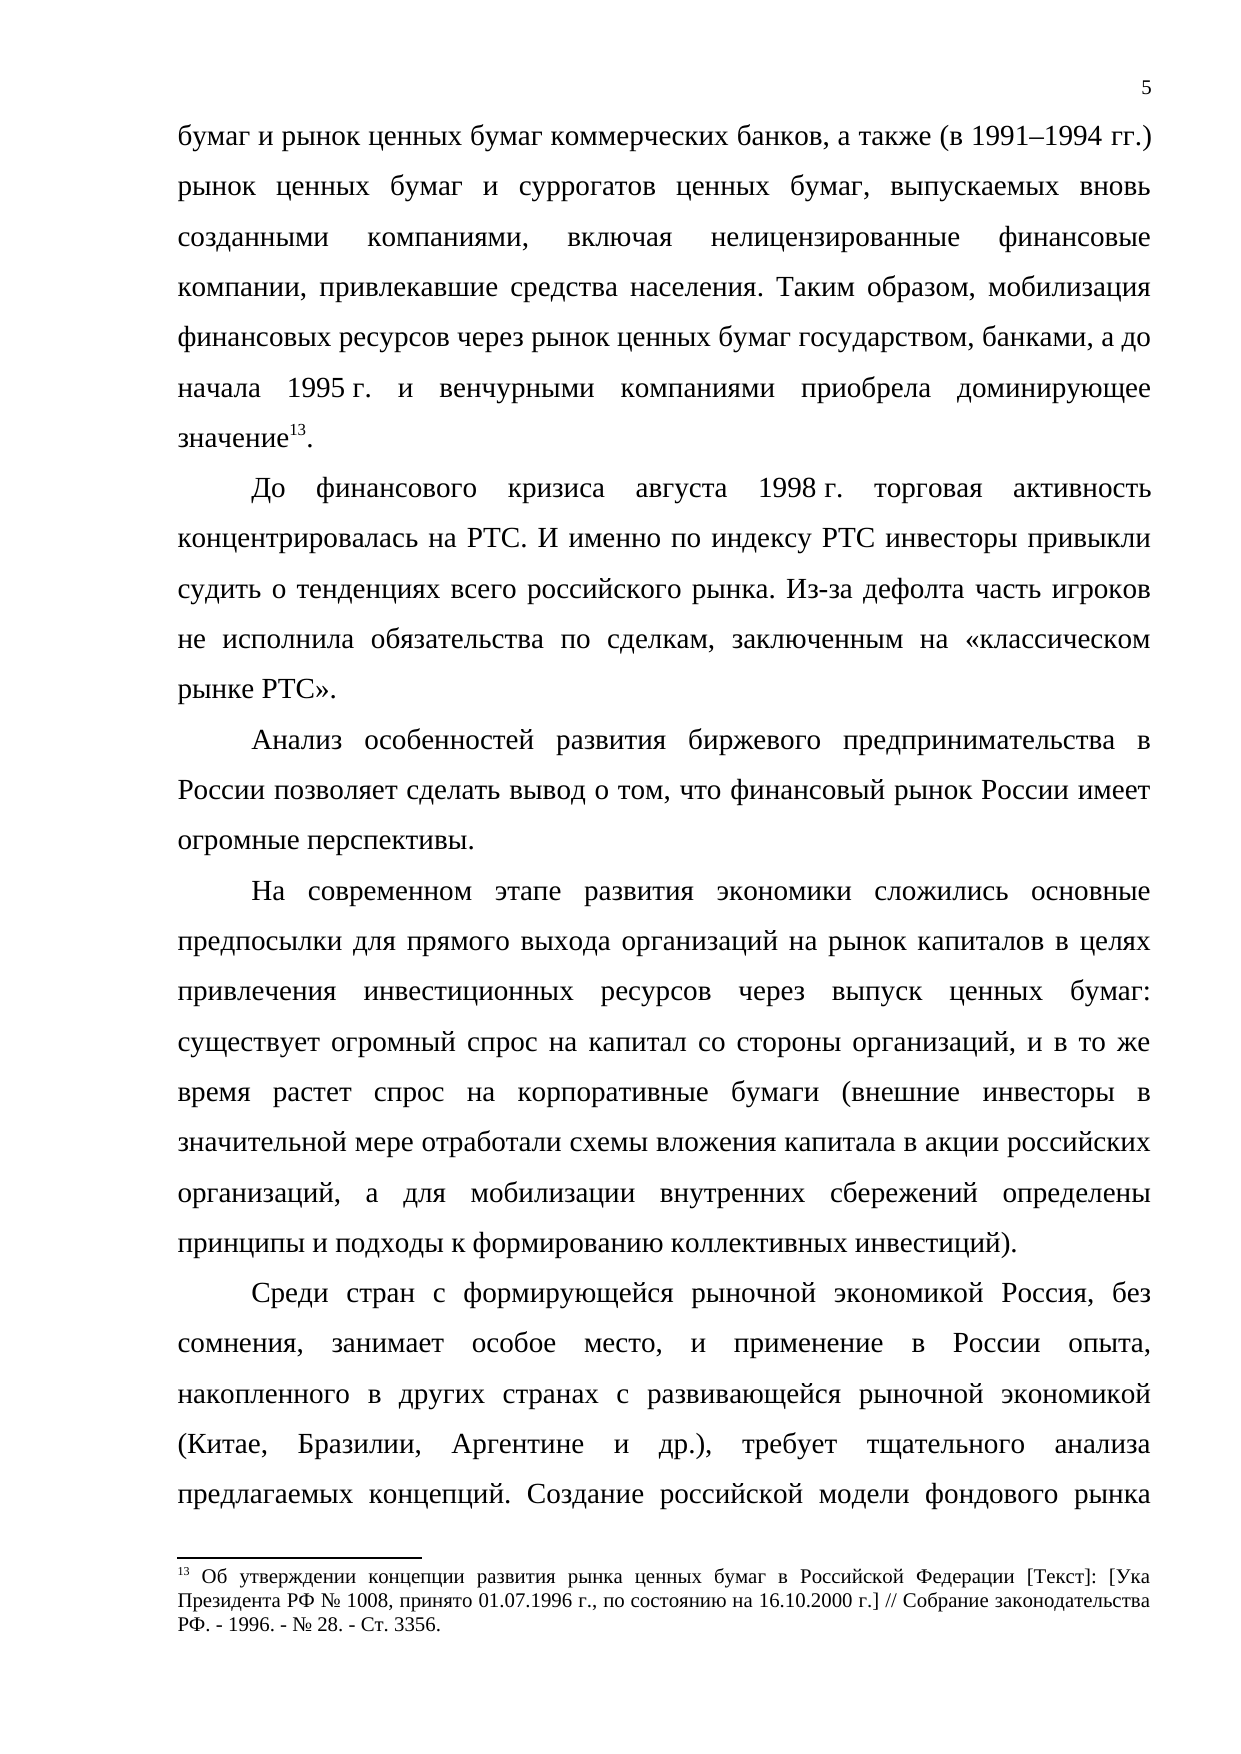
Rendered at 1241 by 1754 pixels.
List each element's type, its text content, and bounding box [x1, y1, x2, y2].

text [177, 1275, 1152, 1510]
text Анализ особенностей развития биржевого предпринимательства в России позволяет сделать вывод о том, что финансовый рынок России имеет огромные перспективы. [177, 722, 1152, 856]
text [177, 118, 1152, 453]
text На современном этапе развития экономики сложились основные предпосылки для прямого выхода организаций на рынок капиталов в целях привлечения инвестиционных ресурсов через выпуск ценных бумаг: существует огромный спрос на капитал со стороны организаций, и в то же время растет спрос на корпоративные бумаги (внешние инвесторы в значительной мере отработали схемы вложения капитала в акции российских организаций, а для мобилизации внутренних сбережений определены принципы и подходы к формированию коллективных инвестиций). [177, 873, 1152, 1258]
text До финансового кризиса августа 1998 г. торговая активность концентрировалась на РТС. И именно по индексу РТС инвесторы привыкли судить о тенденциях всего российского рынка. Из-за дефолта часть игроков не исполнила обязательства по сделкам, заключенным на «классическом рынке РТС». [177, 470, 1152, 705]
